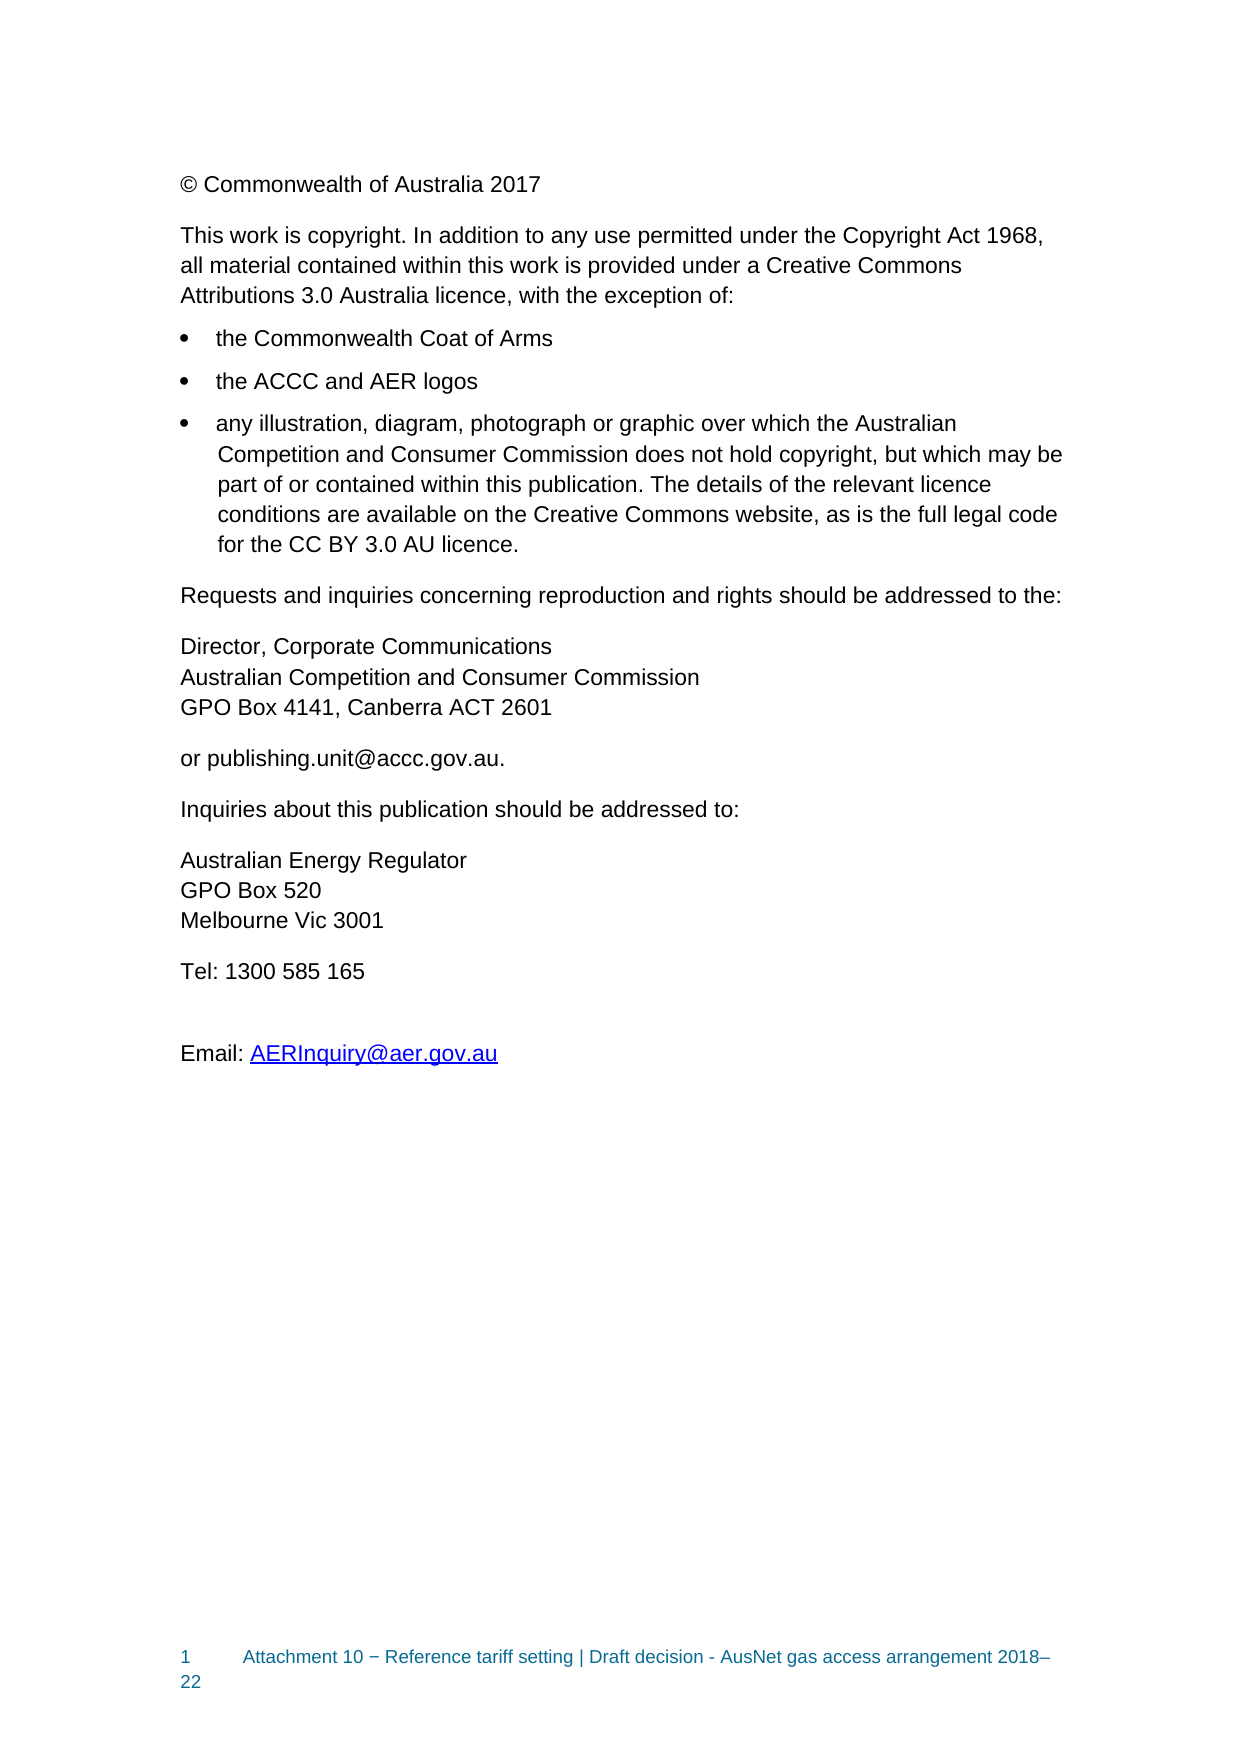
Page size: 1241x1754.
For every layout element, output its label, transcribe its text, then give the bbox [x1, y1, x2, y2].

text Inquiries about this publication should be addressed to: [180, 796, 1063, 822]
list any illustration, diagram, photograph or graphic over which the Australian Competition and Consumer Commission does not hold copyright, but which may be part of or contained within this publication. The details of the relevant licence conditions are available on the Creative Commons website, as is the full legal code for the CC BY 3.0 AU licence. [180, 410, 1063, 558]
text Director, Corporate Communications Australian Competition and Consumer Commission GPO Box 4141, Canberra ACT 2601 [180, 633, 1063, 720]
text Tel: 1300 585 165 [180, 958, 1063, 1015]
text or publishing.unit@accc.gov.au. [180, 745, 1063, 771]
text This work is copyright. In addition to any use permitted under the Copyright Act 1968, all material contained within this work is provided under a Creative Commons Attributions 3.0 Australia licence, with the exception of: [180, 222, 1063, 309]
picture [951, 1653, 955, 1663]
picture [296, 1653, 300, 1663]
text © Commonwealth of Australia 2017 [180, 171, 1063, 197]
list the ACCC and AER logos [180, 368, 1063, 394]
text Australian Energy Regulator GPO Box 520 Melbourne Vic 3001 [180, 847, 1063, 934]
text Requests and inquiries concerning reproduction and rights should be addressed to the: [180, 582, 1063, 609]
picture [977, 1653, 981, 1663]
picture [322, 1653, 326, 1663]
list the Commonwealth Coat of Arms [180, 325, 1063, 351]
text Email: AERInquiry@aer.gov.au [180, 1039, 1063, 1096]
